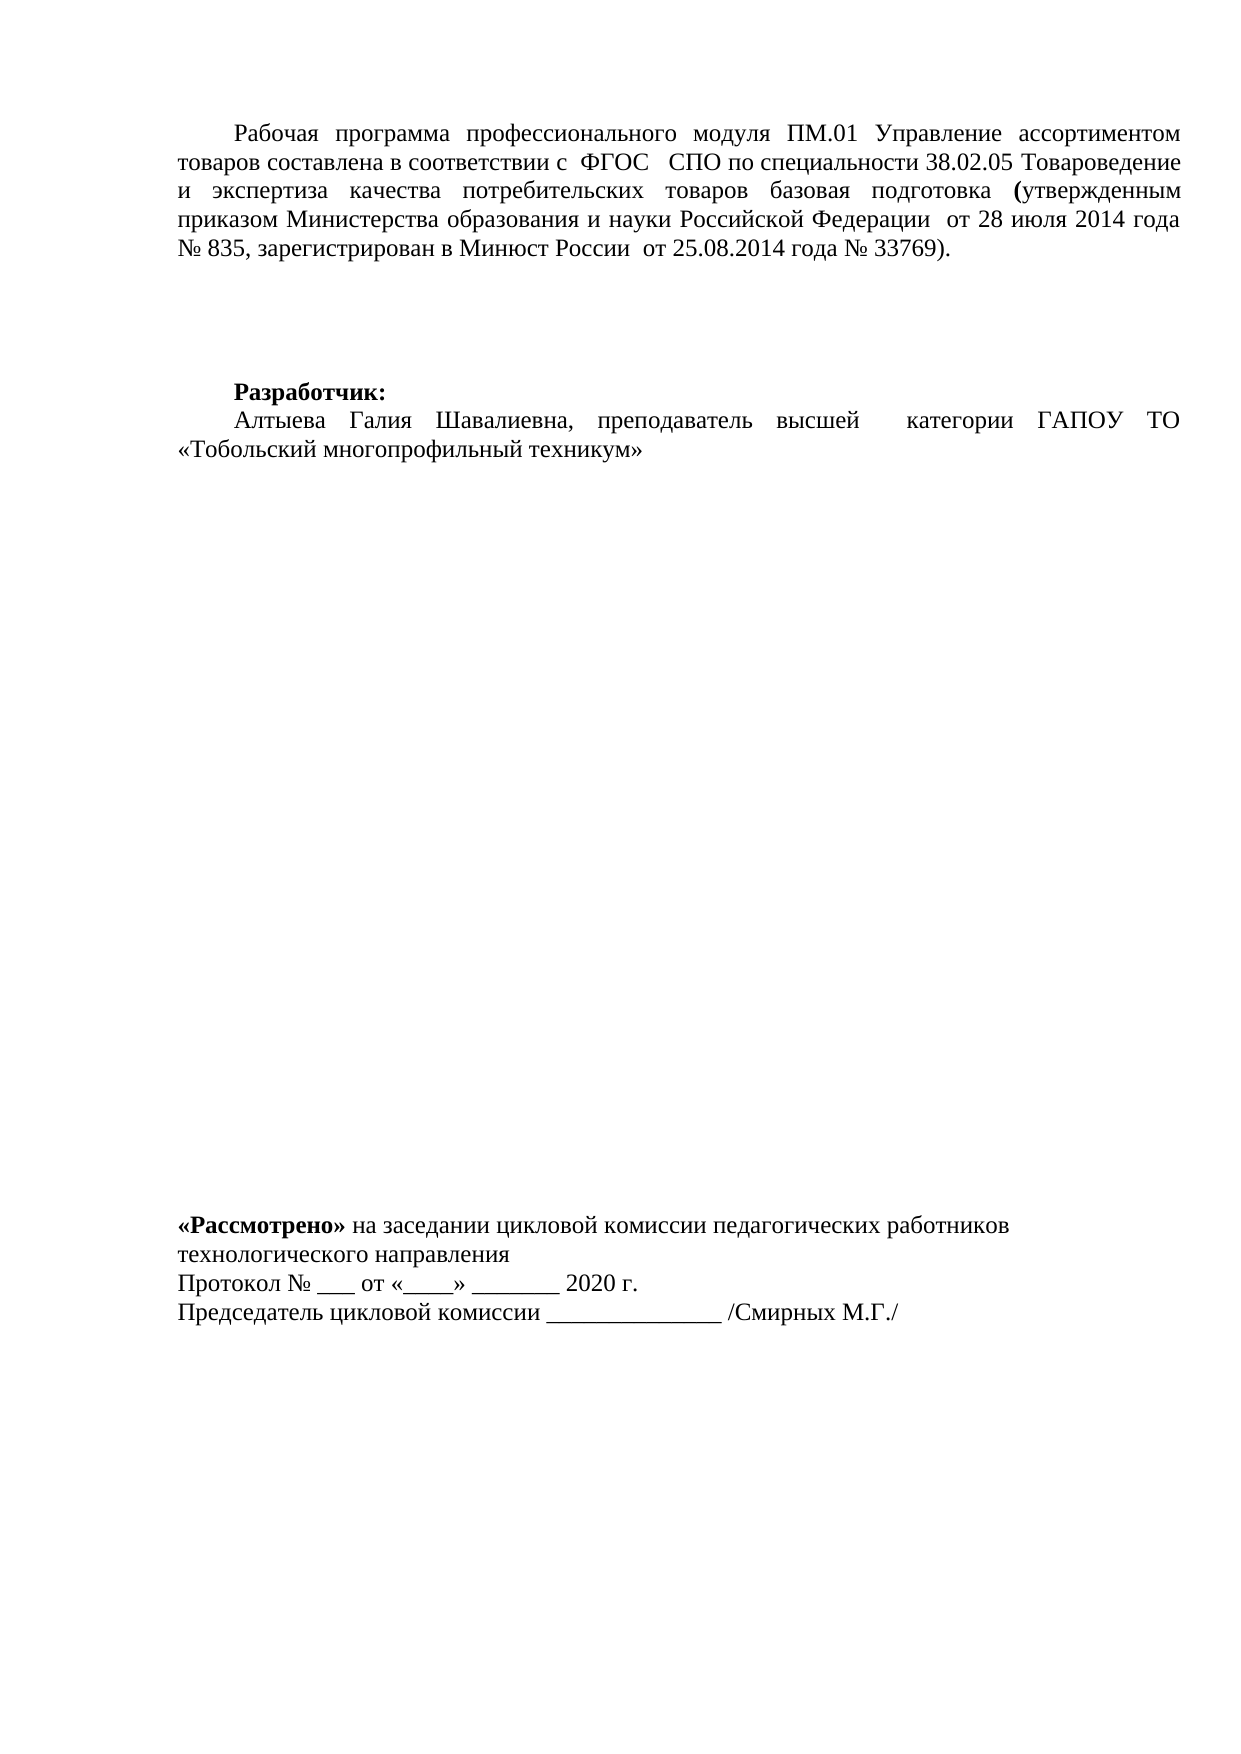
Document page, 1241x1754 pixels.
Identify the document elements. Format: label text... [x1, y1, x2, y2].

text Протокол № ___ от «____» _______ 2020 г. [177, 1268, 1181, 1297]
text Рабочая программа профессионального модуля ПМ.01 Управление ассортиментом товаров составлена в соответствии с ФГОС СПО по специальности 38.02.05 Товароведение и экспертиза качества потребительских товаров базовая подготовка (утвержденным приказом Министерства образования и науки Российской Федерации от 28 июля 2014 года № 835, зарегистрирован в Минюст России от 25.08.2014 года № 33769). [177, 118, 1181, 262]
text Разработчик: [177, 377, 1181, 406]
text «Рассмотрено» на заседании цикловой комиссии педагогических работников технологического направления [177, 1211, 1181, 1268]
text Алтыева Галия Шавалиевна, преподаватель высшей категории ГАПОУ ТО «Тобольский многопрофильный техникум» [177, 406, 1181, 463]
text Председатель цикловой комиссии ______________ /Смирных М.Г./ [177, 1297, 1181, 1326]
